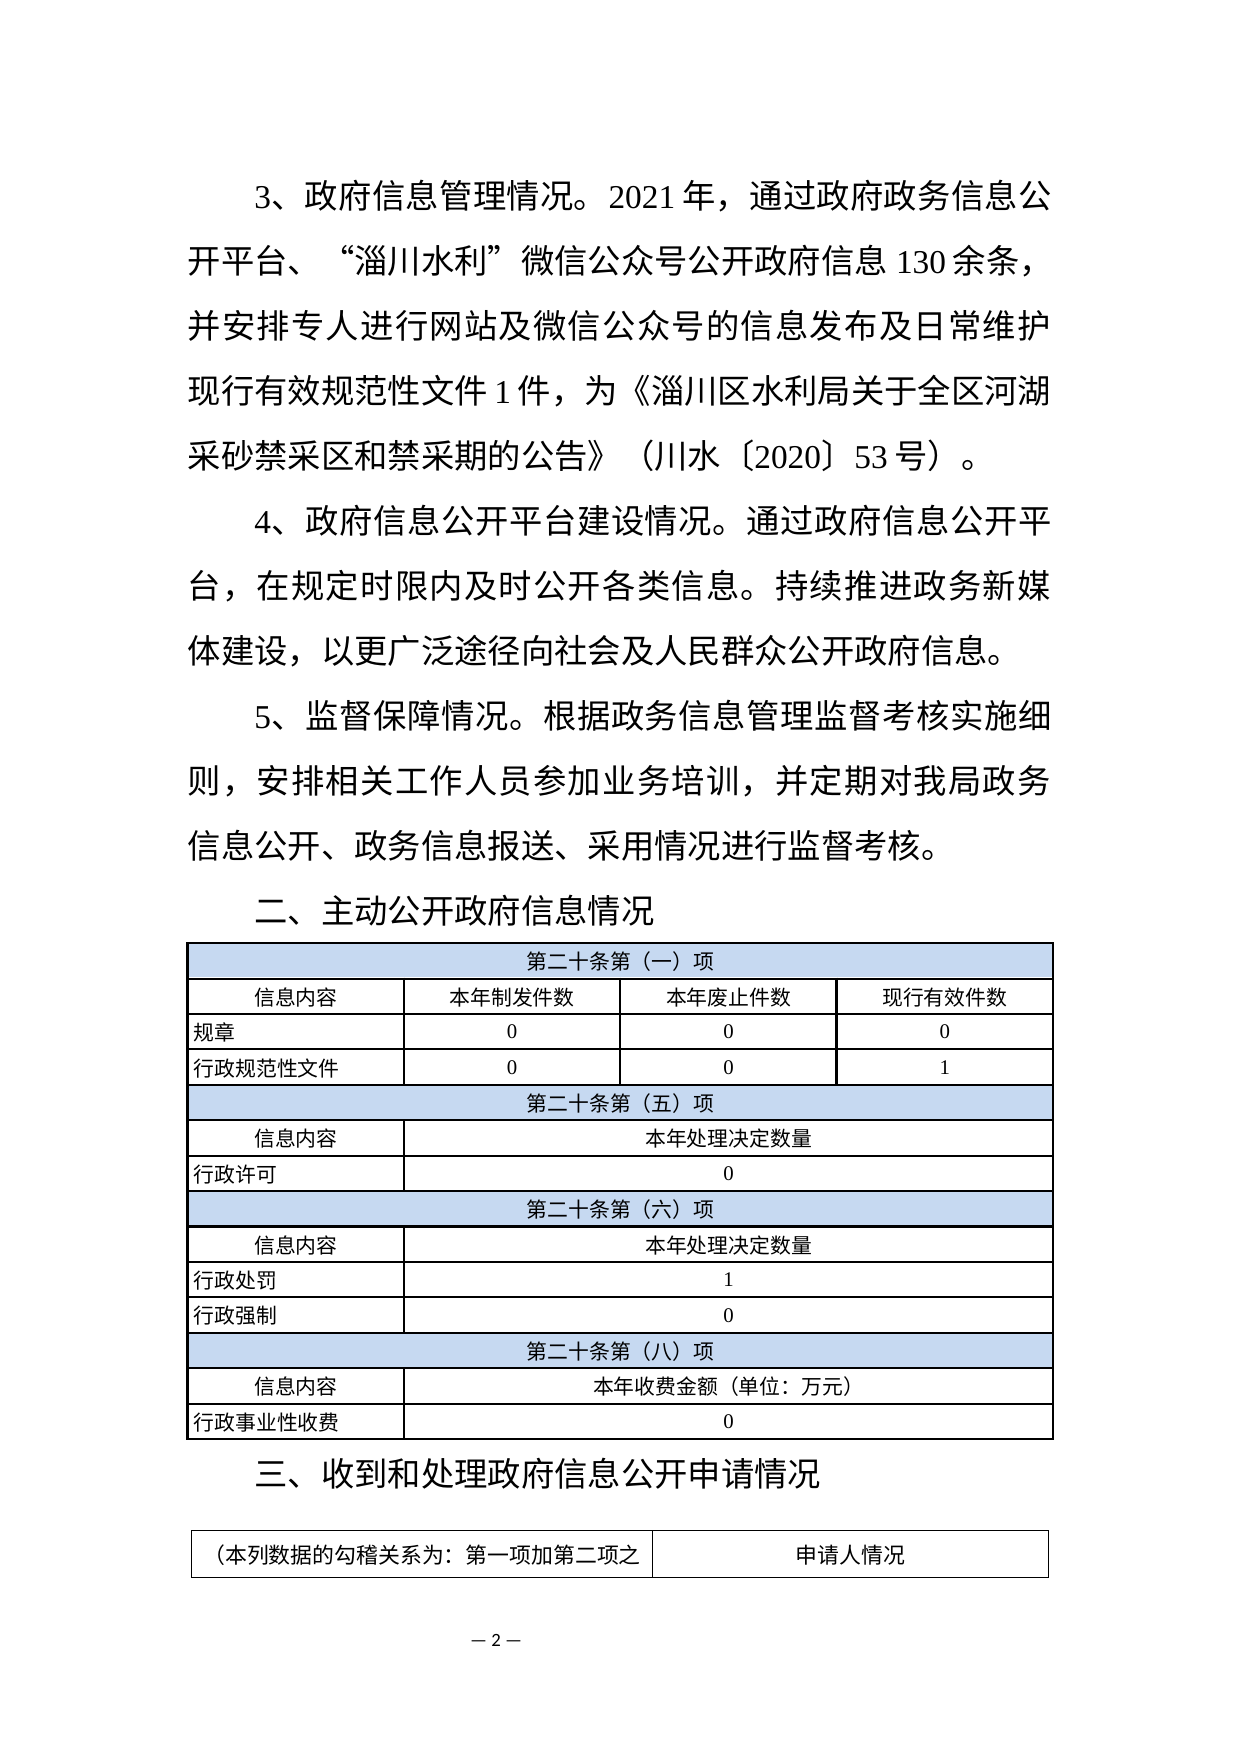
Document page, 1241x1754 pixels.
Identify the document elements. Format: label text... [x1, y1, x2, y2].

table_cell 信息内容 [189, 1121, 403, 1154]
table_cell 第二十条第（五）项 [189, 1086, 1052, 1119]
table_cell 本年处理决定数量 [405, 1121, 1052, 1154]
text 5、监督保障情况。根据政务信息管理监督考核实施细则，安排相关工作人员参加业务培训，并定期对我局政务信息公开、政务信息报送、采用情况进行监督考核。 [187, 682, 1053, 877]
table_cell 0 [405, 1298, 1052, 1332]
table_cell 信息内容 [189, 980, 403, 1013]
table_cell 0 [621, 1050, 835, 1084]
table_cell 0 [838, 1015, 1052, 1048]
table_cell 本年废止件数 [621, 980, 835, 1013]
table_cell 现行有效件数 [838, 980, 1052, 1013]
table_cell 本年收费金额（单位：万元） [405, 1369, 1052, 1402]
text 4、政府信息公开平台建设情况。通过政府信息公开平台，在规定时限内及时公开各类信息。持续推进政务新媒体建设，以更广泛途径向社会及人民群众公开政府信息。 [187, 487, 1053, 682]
table_cell 0 [405, 1157, 1052, 1190]
table_cell 0 [405, 1405, 1052, 1438]
table_cell 行政规范性文件 [189, 1050, 403, 1084]
table_cell 第二十条第（八）项 [189, 1334, 1052, 1367]
table_cell 0 [621, 1015, 835, 1048]
table_cell 信息内容 [189, 1228, 403, 1261]
table_cell 行政事业性收费 [189, 1405, 403, 1438]
table_cell 1 [405, 1263, 1052, 1296]
table_cell 第二十条第（六）项 [189, 1192, 1052, 1225]
text 采砂禁采区和禁采期的公告》（川水〔2020〕53号）。 [187, 422, 1053, 487]
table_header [192, 1531, 652, 1577]
table_cell 本年制发件数 [405, 980, 619, 1013]
table_cell 规章 [189, 1015, 403, 1048]
text 3、政府信息管理情况。2021年，通过政府政务信息公开平台、“淄川水利”微信公众号公开政府信息130余条，并安排专人进行网站及微信公众号的信息发布及日常维护。现行有效规范性文件1件，为《淄川区水利局关于全区河湖 [187, 162, 1053, 422]
text 三、收到和处理政府信息公开申请情况 [187, 1440, 1053, 1505]
table_cell 1 [838, 1050, 1052, 1084]
table_cell 0 [405, 1050, 619, 1084]
text 二、主动公开政府信息情况 [187, 877, 1053, 942]
table_cell 0 [405, 1015, 619, 1048]
table_cell 行政处罚 [189, 1263, 403, 1296]
table_cell 行政许可 [189, 1157, 403, 1190]
table_header 申请人情况 [653, 1531, 1048, 1577]
table_header 第二十条第（一）项 [189, 944, 1052, 977]
table_cell 行政强制 [189, 1298, 403, 1332]
table_cell 信息内容 [189, 1369, 403, 1402]
table_cell 本年处理决定数量 [405, 1228, 1052, 1261]
